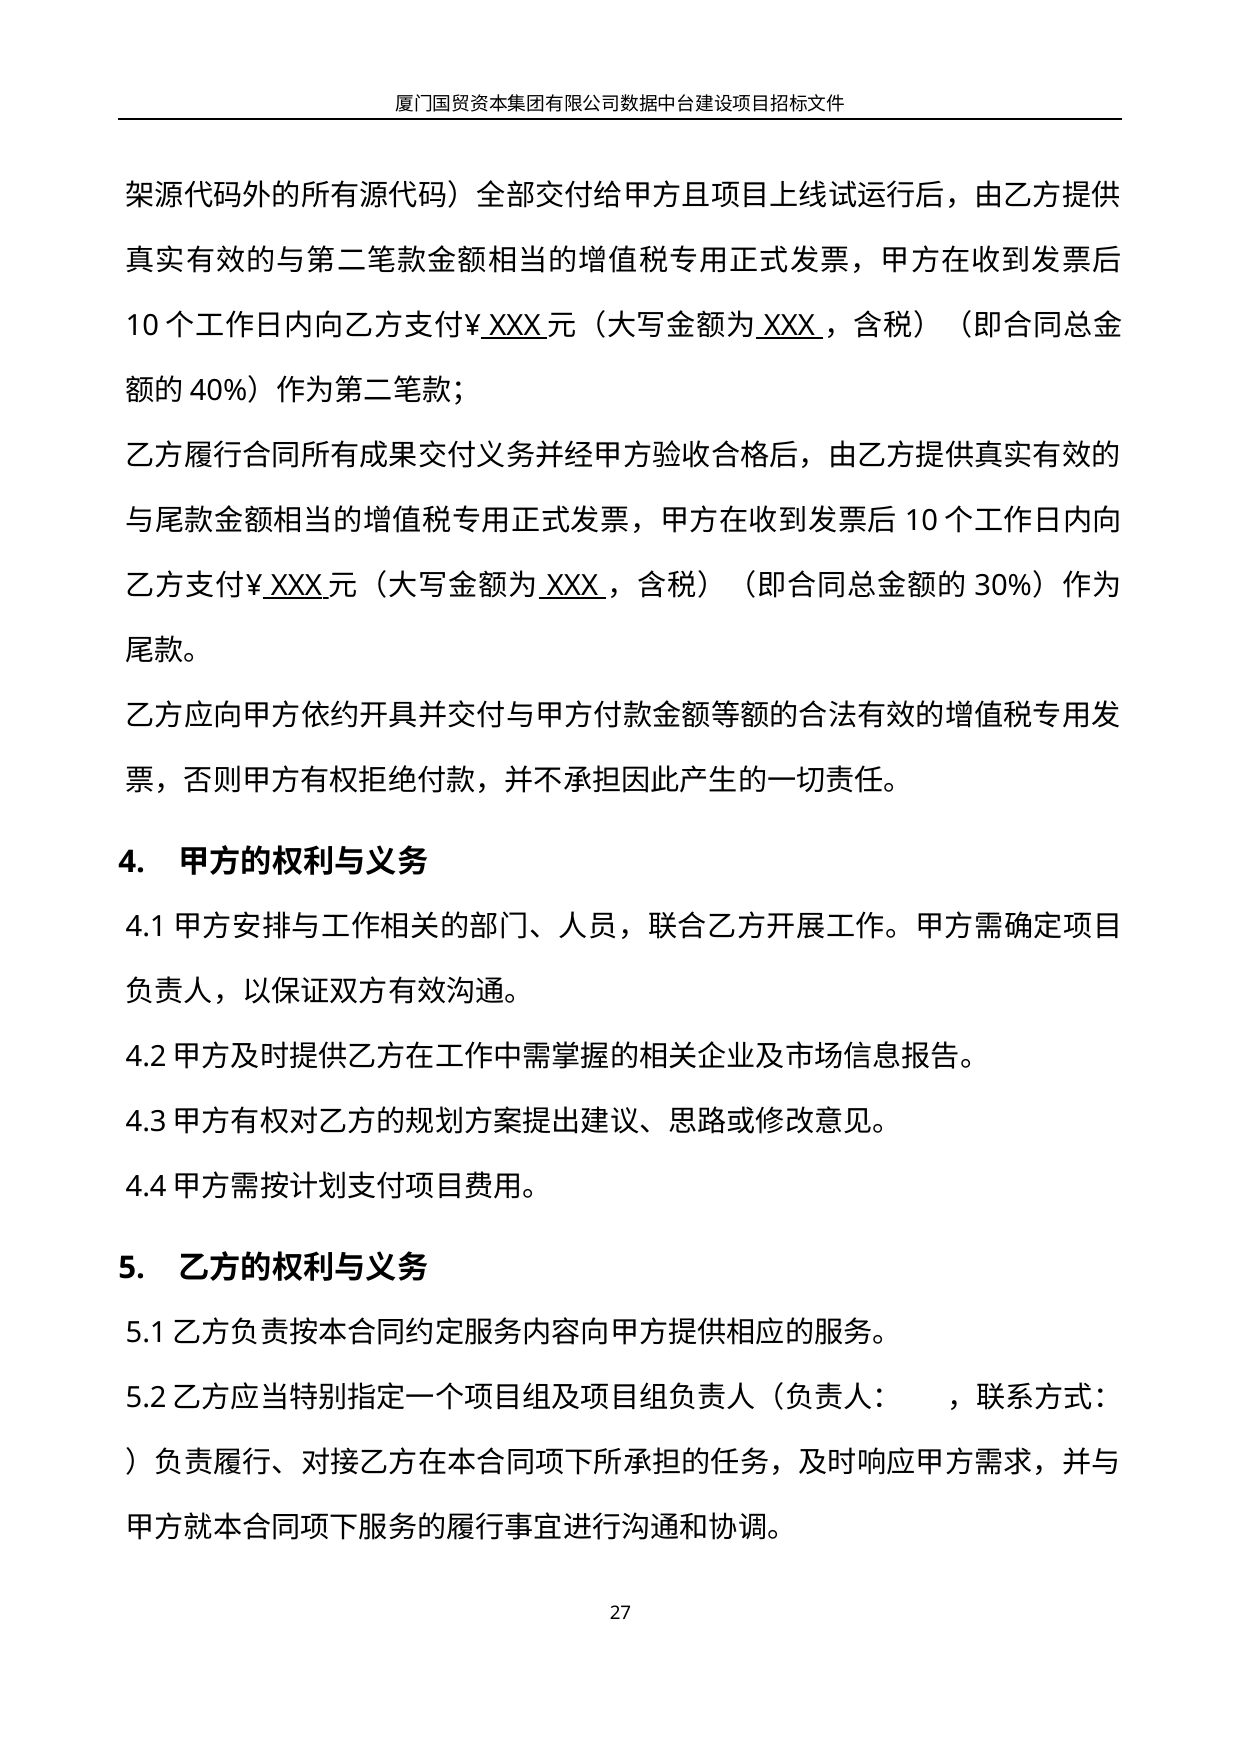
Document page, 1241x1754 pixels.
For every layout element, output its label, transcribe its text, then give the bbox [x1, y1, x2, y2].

text 乙方应向甲方依约开具并交付与甲方付款金额等额的合法有效的增值税专用发票，否则甲方有权拒绝付款，并不承担因此产生的一切责任。 [125, 680, 1122, 810]
text 4.2甲方及时提供乙方在工作中需掌握的相关企业及市场信息报告。 [125, 1021, 1122, 1086]
text 4.4甲方需按计划支付项目费用。 [125, 1151, 1122, 1216]
text 5.2乙方应当特别指定一个项目组及项目组负责人（负责人： ，联系方式： ）负责履行、对接乙方在本合同项下所承担的任务，及时响应甲方需求，并与甲方就本合同项下服务的履行事宜进行沟通和协调。 [125, 1362, 1122, 1557]
text 4.1甲方安排与工作相关的部门、人员，联合乙方开展工作。甲方需确定项目负责人，以保证双方有效沟通。 [125, 891, 1122, 1021]
subtitle 4. 甲方的权利与义务 [118, 826, 1122, 891]
text 乙方履行合同所有成果交付义务并经甲方验收合格后，由乙方提供真实有效的与尾款金额相当的增值税专用正式发票，甲方在收到发票后10个工作日内向乙方支付¥ XXX元（大写金额为 XXX ，含税）（即合同总金额的30%）作为尾款。 [125, 420, 1122, 680]
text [125, 160, 1122, 420]
text 4.3甲方有权对乙方的规划方案提出建议、思路或修改意见。 [125, 1086, 1122, 1151]
subtitle 5. 乙方的权利与义务 [118, 1232, 1122, 1297]
text 5.1乙方负责按本合同约定服务内容向甲方提供相应的服务。 [125, 1297, 1122, 1362]
